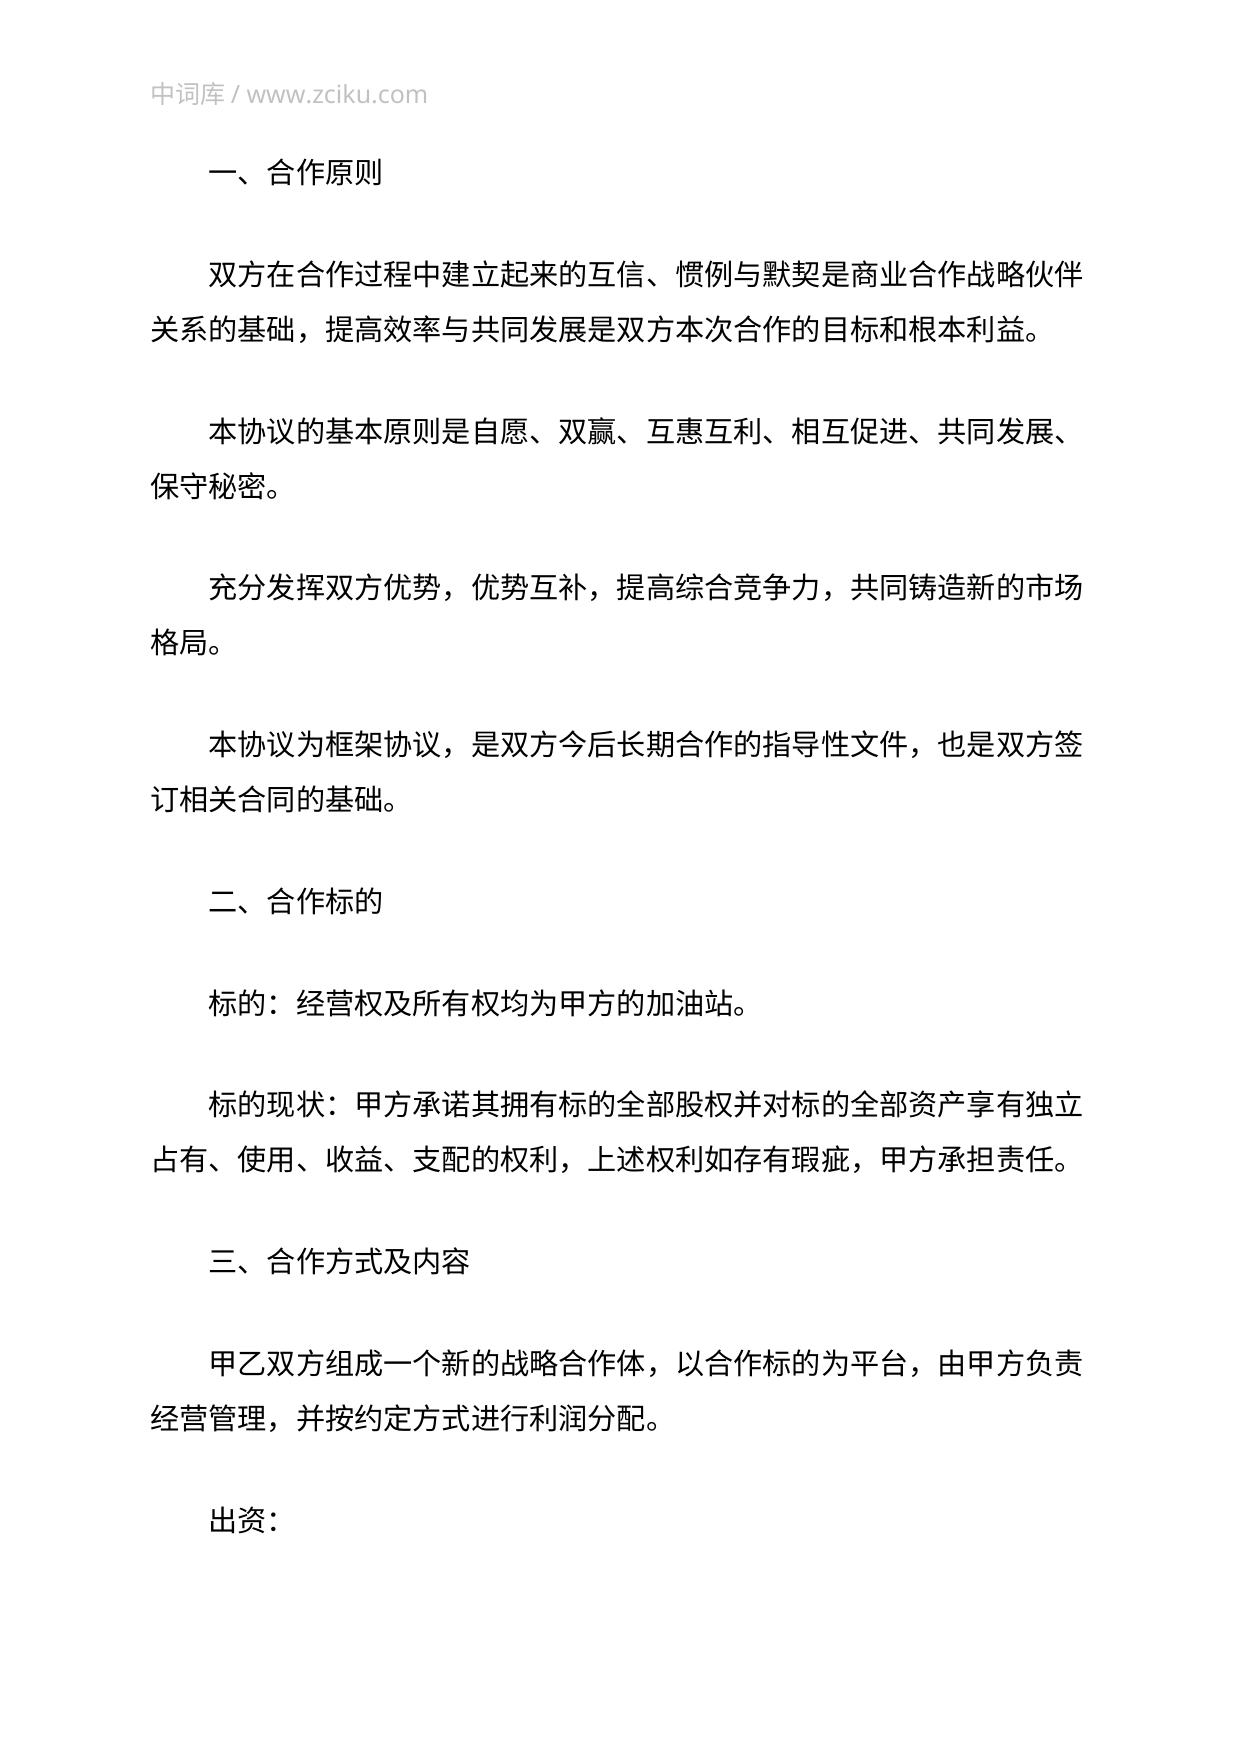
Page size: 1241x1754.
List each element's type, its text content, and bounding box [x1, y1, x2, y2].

text 双方在合作过程中建立起来的互信、惯例与默契是商业合作战略伙伴关系的基础，提高效率与共同发展是双方本次合作的目标和根本利益。 [150, 252, 1090, 349]
text 出资： [150, 1497, 1090, 1539]
text 充分发挥双方优势，优势互补，提高综合竞争力，共同铸造新的市场格局。 [150, 565, 1090, 662]
text 二、合作标的 [150, 878, 1090, 921]
text 三、合作方式及内容 [150, 1239, 1090, 1281]
text 一、合作原则 [150, 150, 1090, 192]
text 标的：经营权及所有权均为甲方的加油站。 [150, 980, 1090, 1022]
text 本协议的基本原则是自愿、双赢、互惠互利、相互促进、共同发展、保守秘密。 [150, 408, 1090, 506]
text 本协议为框架协议，是双方今后长期合作的指导性文件，也是双方签订相关合同的基础。 [150, 722, 1090, 819]
text 标的现状：甲方承诺其拥有标的全部股权并对标的全部资产享有独立占有、使用、收益、支配的权利，上述权利如存有瑕疵，甲方承担责任。 [150, 1082, 1090, 1179]
text 甲乙双方组成一个新的战略合作体，以合作标的为平台，由甲方负责经营管理，并按约定方式进行利润分配。 [150, 1340, 1090, 1438]
